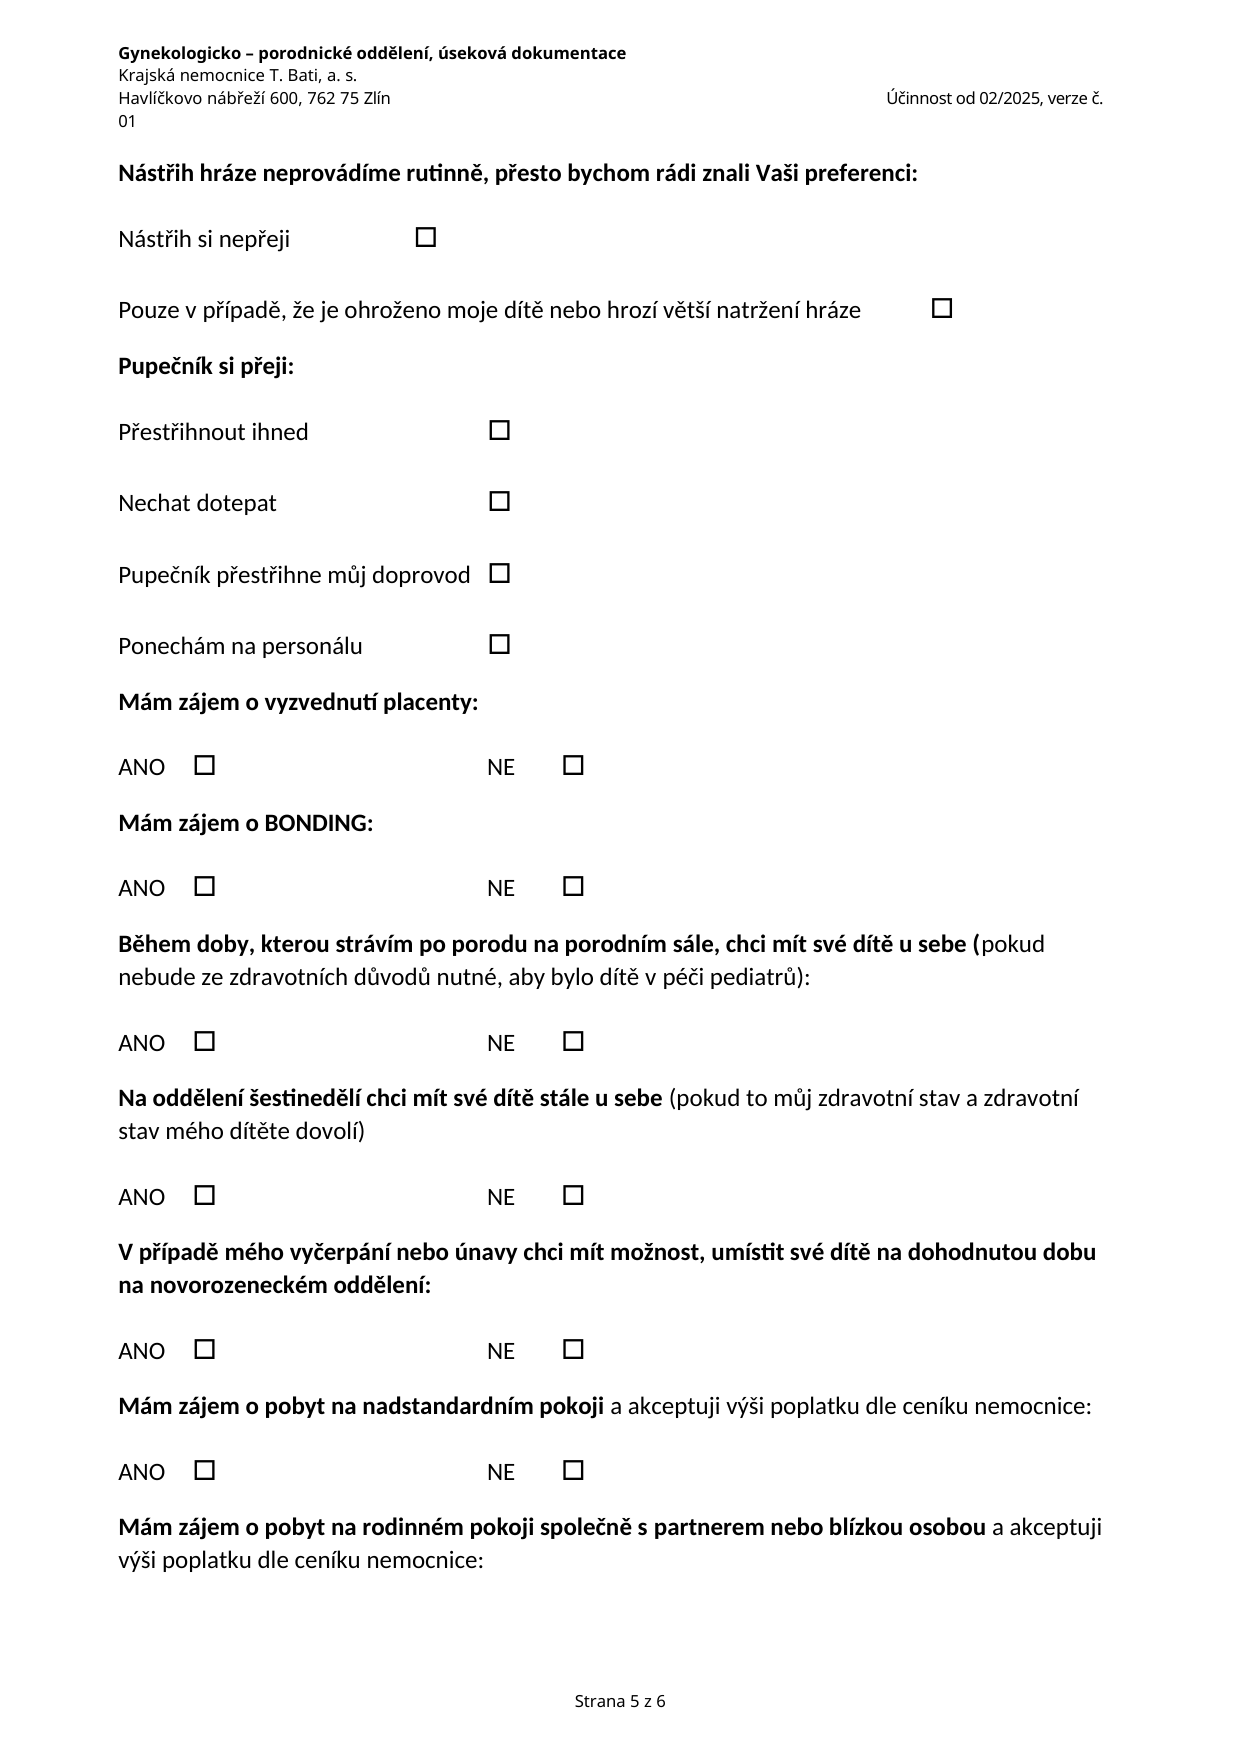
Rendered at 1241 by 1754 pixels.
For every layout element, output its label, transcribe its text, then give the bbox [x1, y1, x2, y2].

text Přestřihnout ihned □ [118, 399, 1122, 450]
text Mám zájem o pobyt na nadstandardním pokoji a akceptuji výši poplatku dle ceníku nemocnice: [118, 1390, 1122, 1421]
text Pupečník si přeji: [118, 350, 1122, 380]
text Nechat dotepat □ [118, 471, 1122, 522]
text Na oddělení šestinedělí chci mít své dítě stále u sebe (pokud to můj zdravotní stav a zdravotní stav mého dítěte dovolí) [118, 1082, 1122, 1146]
text ANO □ NE □ [118, 1164, 1122, 1215]
text Ponechám na personálu □ [118, 614, 1122, 665]
text Pupečník přestřihne můj doprovod □ [118, 543, 1122, 593]
text Pouze v případě, že je ohroženo moje dítě nebo hrozí větší natržení hráze □ [118, 278, 1122, 329]
text ANO □ NE □ [118, 735, 1122, 786]
text ANO □ NE □ [118, 856, 1122, 907]
text Mám zájem o BONDING: [118, 807, 1122, 837]
text V případě mého vyčerpání nebo únavy chci mít možnost, umístit své dítě na dohodnutou dobu na novorozeneckém oddělení: [118, 1236, 1122, 1299]
text ANO □ NE □ [118, 1440, 1122, 1491]
text Nástřih hráze neprovádíme rutinně, přesto bychom rádi znali Vaši preferenci: [118, 157, 1122, 188]
text Nástřih si nepřeji □ [118, 207, 1122, 258]
text ANO □ NE □ [118, 1011, 1122, 1061]
text Mám zájem o vyzvednutí placenty: [118, 686, 1122, 716]
text ANO □ NE □ [118, 1319, 1122, 1369]
text Během doby, kterou strávím po porodu na porodním sále, chci mít své dítě u sebe (pokud nebude ze zdravotních důvodů nutné, aby bylo dítě v péči pediatrů): [118, 928, 1122, 991]
text Mám zájem o pobyt na rodinném pokoji společně s partnerem nebo blízkou osobou a akceptuji výši poplatku dle ceníku nemocnice: [118, 1511, 1122, 1575]
